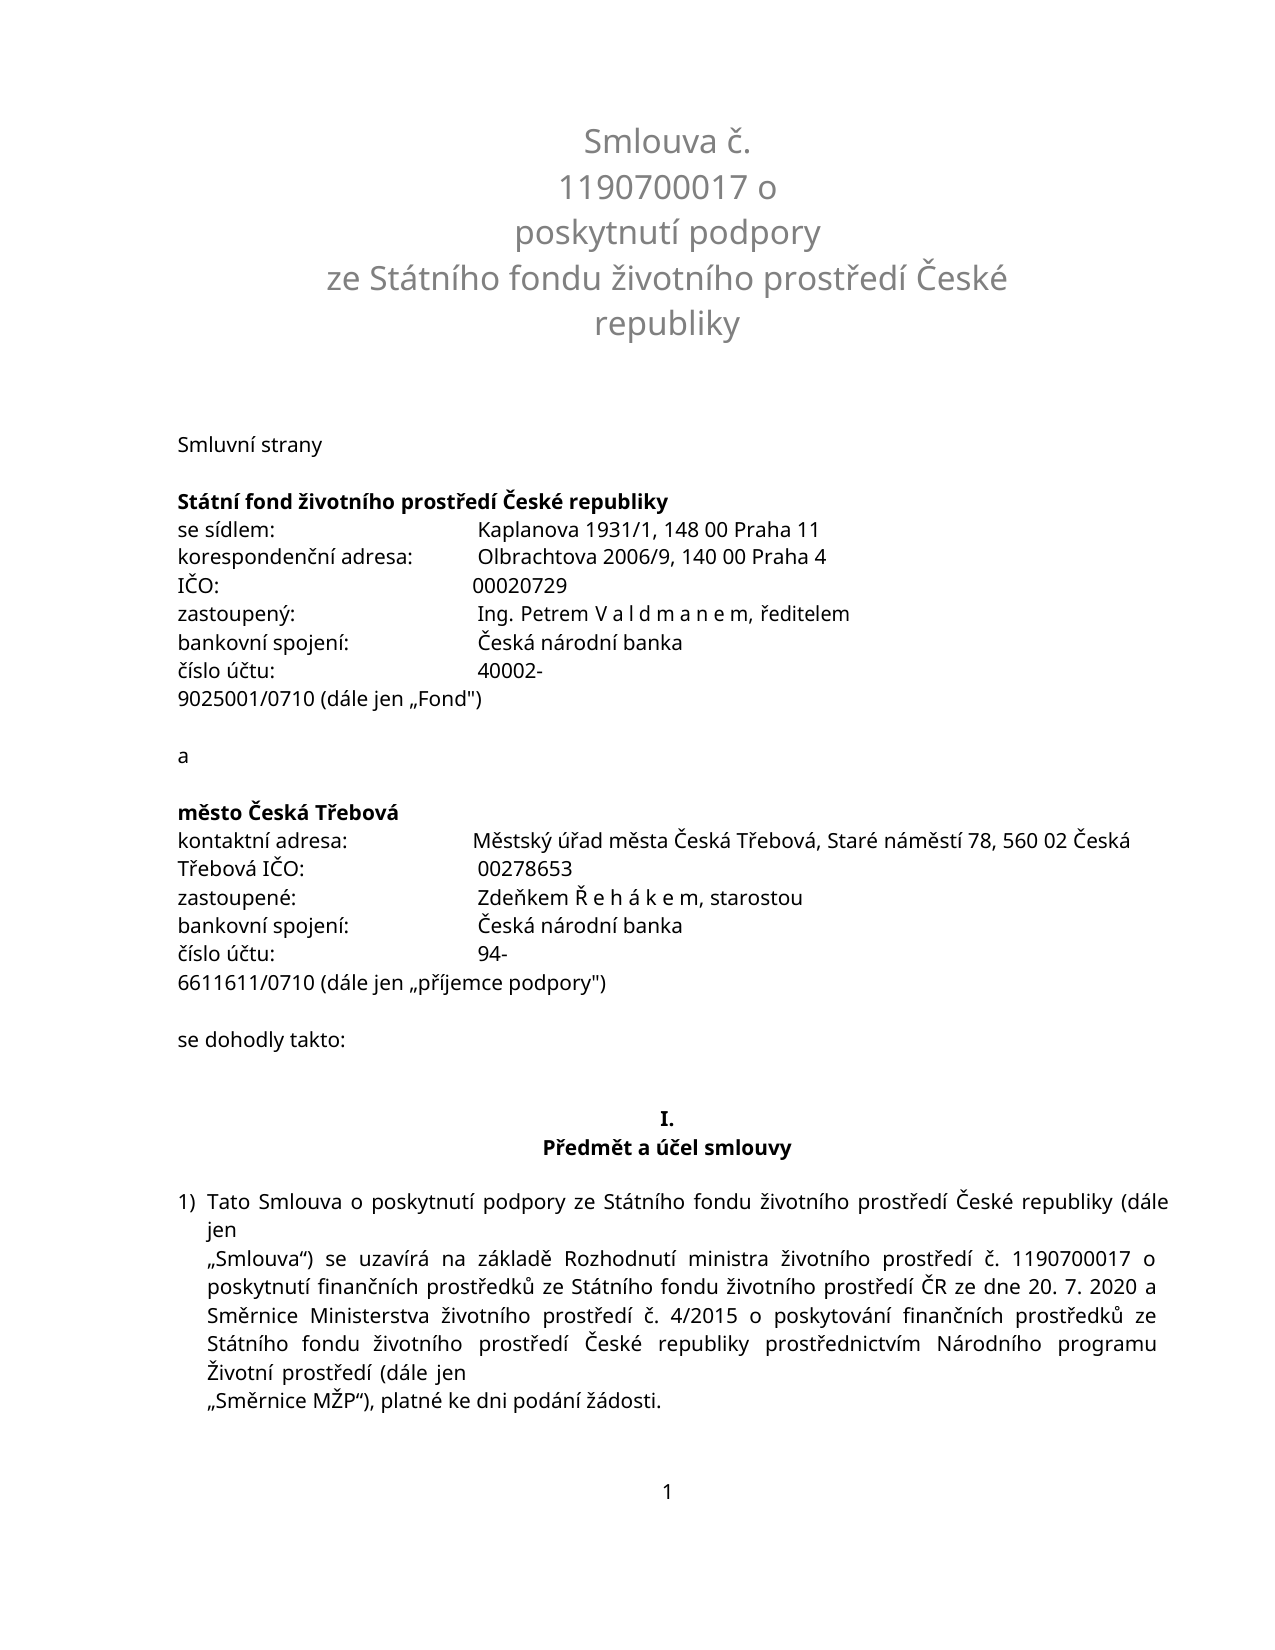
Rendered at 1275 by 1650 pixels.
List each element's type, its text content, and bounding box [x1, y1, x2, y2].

text číslo účtu: 94-6611611/0710 (dále jen „příjemce podpory") [177, 939, 640, 996]
text číslo účtu: 40002-9025001/0710 (dále jen „Fond") [177, 657, 674, 712]
text IČO: 00020729 [177, 571, 1169, 599]
text a [177, 741, 1169, 769]
text korespondenční adresa: Olbrachtova 2006/9, 140 00 Praha 4 [177, 542, 1169, 571]
text se sídlem: Kaplanova 1931/1, 148 00 Praha 11 [177, 515, 1169, 542]
text kontaktní adresa: Městský úřad města Česká Třebová, Staré náměstí 78, 560 02 Česká Třebová IČO: 00278653 [177, 827, 1157, 882]
text „Smlouva“) se uzavírá na základě Rozhodnutí ministra životního prostředí č. 1190700017 o poskytnutí finančních prostředků ze Státního fondu životního prostředí ČR ze dne 20. 7. 2020 a Směrnice Ministerstva životního prostředí č. 4/2015 o poskytování finančních prostředků ze Státního fondu životního prostředí České republiky prostřednictvím Národního programu Životní prostředí (dále jen [207, 1244, 1157, 1386]
subtitle město Česká Třebová [177, 798, 1169, 826]
text „Směrnice MŽP“), platné ke dni podání žádosti. [207, 1386, 1169, 1414]
text bankovní spojení: Česká národní banka [177, 911, 1169, 939]
text Smluvní strany [177, 430, 1169, 459]
list Tato Smlouva o poskytnutí podpory ze Státního fondu životního prostředí České republiky (dále jen [177, 1187, 1169, 1244]
subtitle I. [493, 1104, 841, 1133]
text se dohodly takto: [177, 1025, 1169, 1053]
subtitle Předmět a účel smlouvy [493, 1133, 841, 1161]
text bankovní spojení: Česká národní banka [177, 628, 1169, 656]
title Smlouva č. 1190700017 o poskytnutí podpory [494, 118, 841, 254]
title ze Státního fondu životního prostředí České republiky [272, 254, 1061, 345]
text zastoupené: Zdeňkem Ř e h á k e m, starostou [177, 883, 1169, 911]
subtitle Státní fond životního prostředí České republiky [177, 487, 1169, 515]
text zastoupený: Ing. Petrem V a l d m a n e m, ředitelem [177, 599, 1169, 628]
